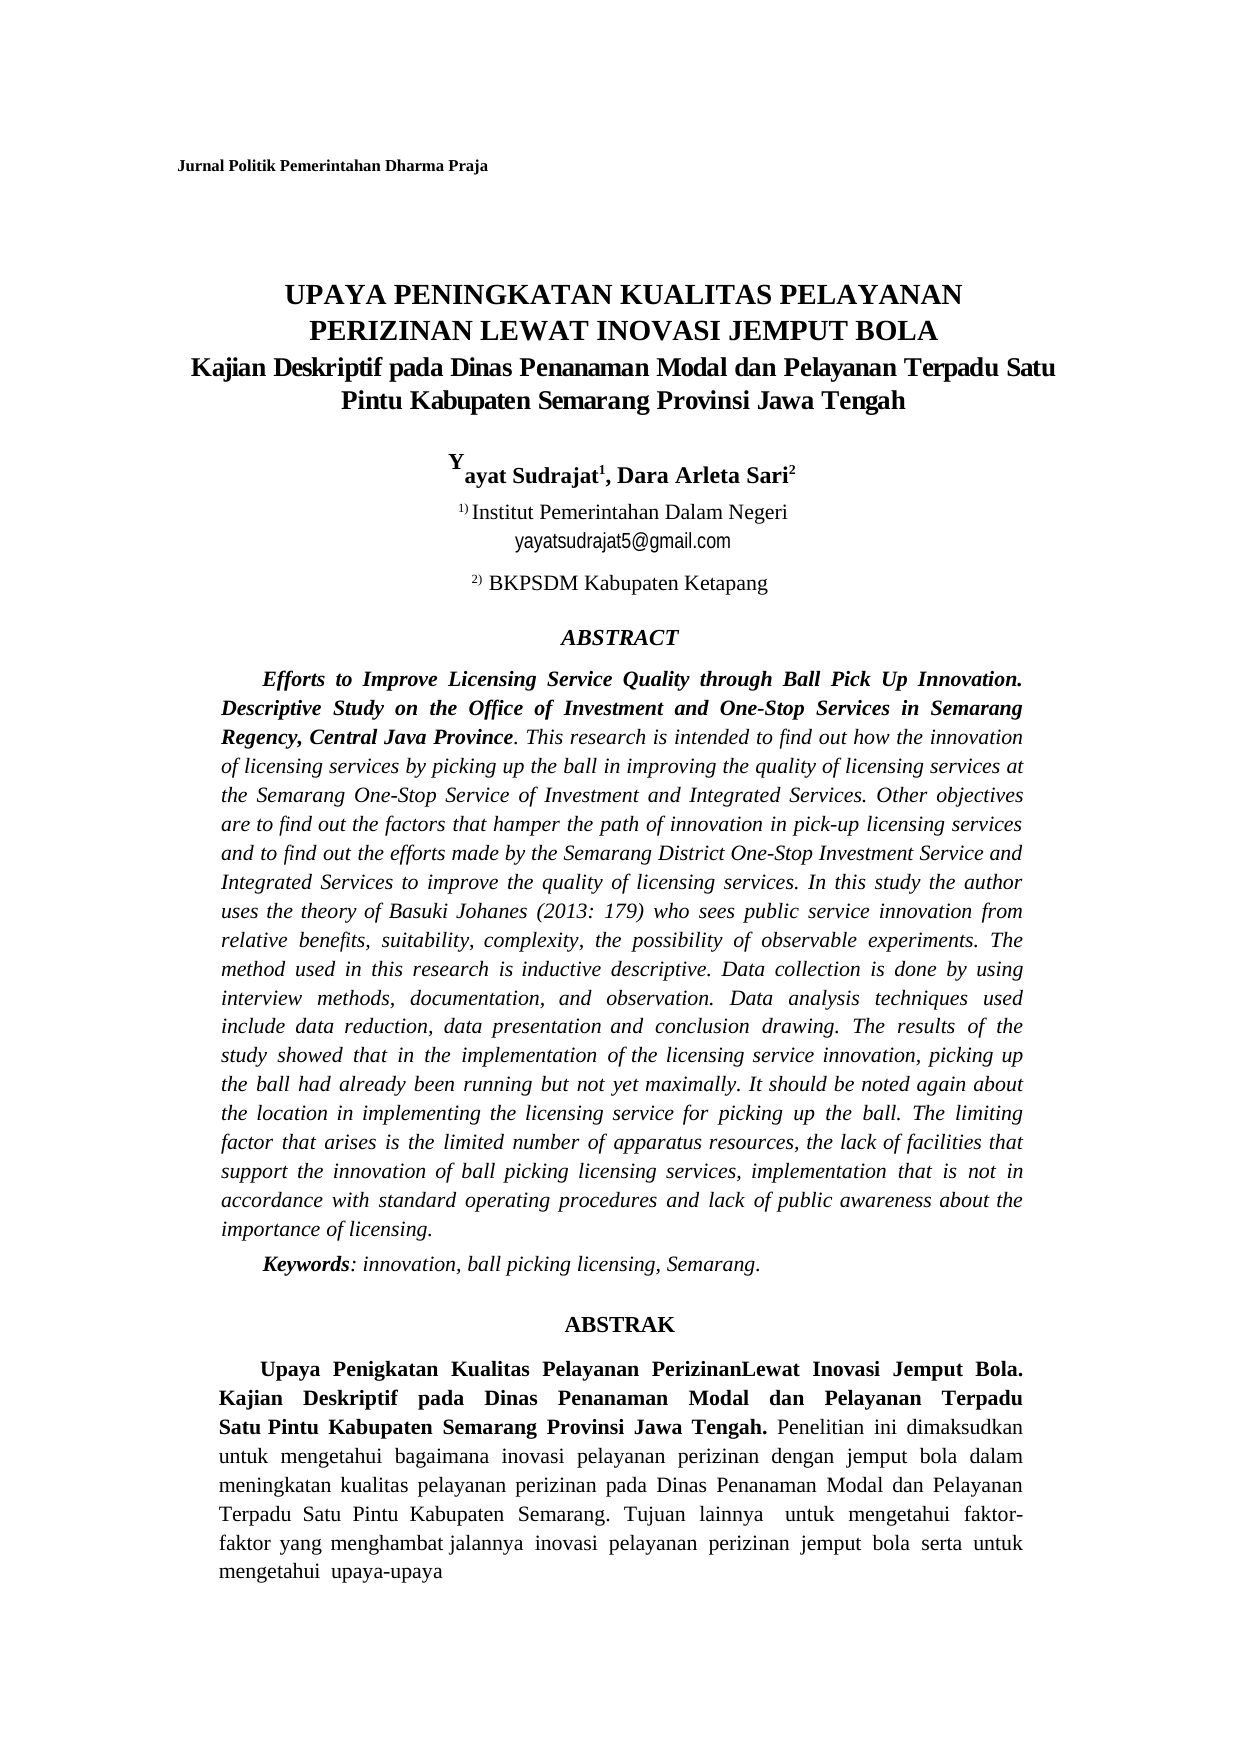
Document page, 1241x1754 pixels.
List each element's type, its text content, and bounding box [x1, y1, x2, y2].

text Efforts to Improve Licensing Service Quality through Ball Pick Up Innovation. Descriptive Study on the Office of Investment and One-Stop Services in Semarang Regency, Central Java Province. This research is intended to find out how the innovation of licensing services by picking up the ball in improving the quality of licensing services at the Semarang One-Stop Service of Investment and Integrated Services. Other objectives are to find out the factors that hamper the path of innovation in pick-up licensing services and to find out the efforts made by the Semarang District One-Stop Investment Service and Integrated Services to improve the quality of licensing services. In this study the author uses the theory of Basuki Johanes (2013: 179) who sees public service innovation from relative benefits, suitability, complexity, the possibility of observable experiments. The method used in this research is inductive descriptive. Data collection is done by using interview methods, documentation, and observation. Data analysis techniques used include data reduction, data presentation and conclusion drawing. The results of the study showed that in the implementation of the licensing service innovation, picking up the ball had already been running but not yet maximally. It should be noted again about the location in implementing the licensing service for picking up the ball. The limiting factor that arises is the limited number of apparatus resources, the lack of facilities that support the innovation of ball picking licensing services, implementation that is not in accordance with standard operating procedures and lack of public awareness about the importance of licensing. [221, 666, 1023, 1241]
text 1) Institut Pemerintahan Dalam Negeri yayatsudrajat5@gmail.com [454, 499, 791, 553]
text Jurnal Politik Pemerintahan Dharma Praja [177, 156, 1154, 175]
text ABSTRAK [564, 1311, 1154, 1337]
text UPAYA PENINGKATAN KUALITAS PELAYANAN PERIZINAN LEWAT INOVASI JEMPUT BOLA [206, 277, 1041, 347]
text 2) BKPSDM Kabupaten Ketapang [471, 570, 1154, 595]
text Keywords: innovation, ball picking licensing, Semarang. [262, 1251, 1154, 1276]
text Yayat Sudrajat1, Dara Arleta Sari2 [448, 448, 1154, 488]
text ABSTRACT [561, 624, 1154, 650]
text Kajian Deskriptif pada Dinas Penanaman Modal dan Pelayanan Terpadu Satu Pintu Kabupaten Semarang Provinsi Jawa Tengah [182, 351, 1064, 416]
text Upaya Penigkatan Kualitas Pelayanan PerizinanLewat Inovasi Jemput Bola. Kajian Deskriptif pada Dinas Penanaman Modal dan Pelayanan Terpadu Satu Pintu Kabupaten Semarang Provinsi Jawa Tengah. Penelitian ini dimaksudkan untuk mengetahui bagaimana inovasi pelayanan perizinan dengan jemput bola dalam meningkatan kualitas pelayanan perizinan pada Dinas Penanaman Modal dan Pelayanan Terpadu Satu Pintu Kabupaten Semarang. Tujuan lainnya untuk mengetahui faktor-faktor yang menghambat jalannya inovasi pelayanan perizinan jemput bola serta untuk mengetahui upaya-upaya [218, 1356, 1023, 1584]
